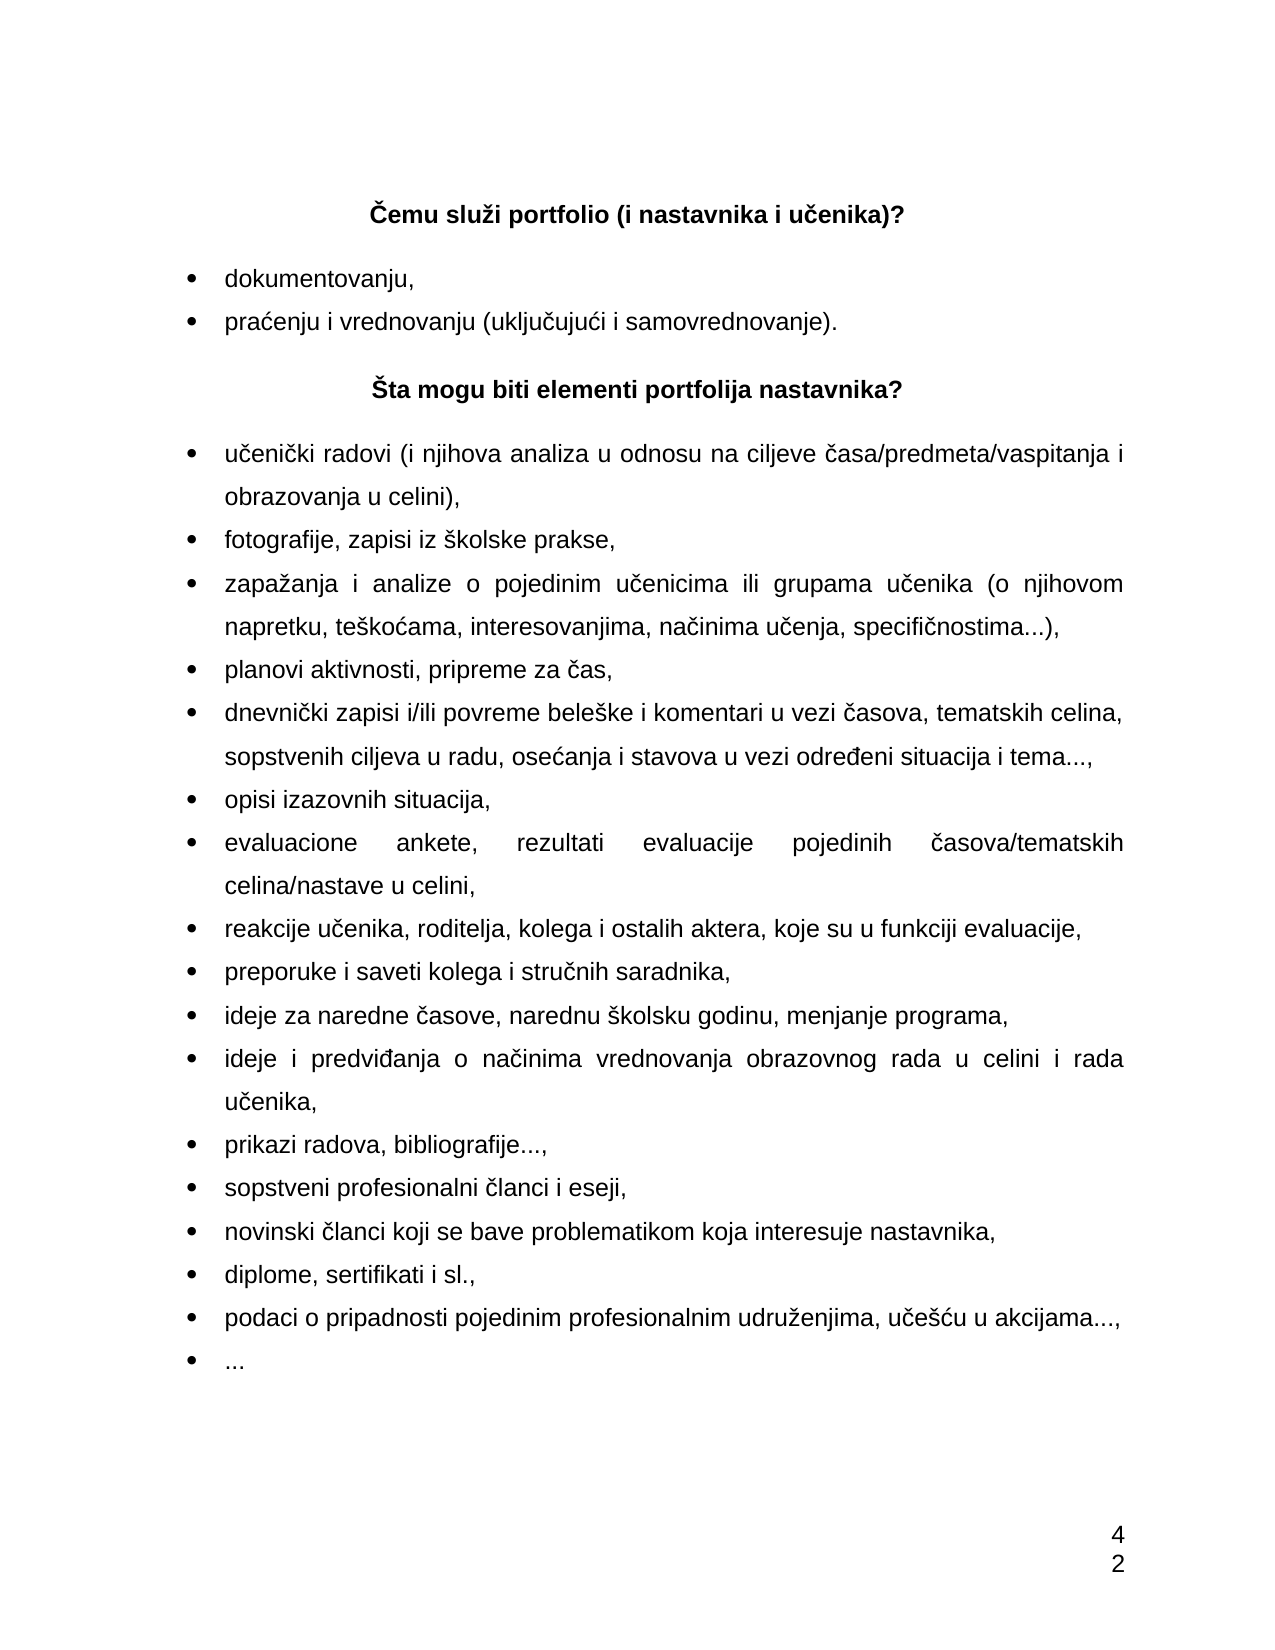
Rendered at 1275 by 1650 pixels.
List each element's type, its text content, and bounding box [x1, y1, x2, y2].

list opisi izazovnih situacija, [187, 784, 1125, 813]
text Šta mogu biti elementi portfolija nastavnika? [150, 375, 1125, 404]
list podaci o pripadnosti pojedinim profesionalnim udruženjima, učešću u akcijama..., [187, 1303, 1125, 1332]
list diplome, sertifikati i sl., [187, 1260, 1125, 1289]
list zapažanja i analize o pojedinim učenicima ili grupama učenika (o njihovom napretku, teškoćama, interesovanjima, načinima učenja, specifičnostima...), [187, 569, 1125, 641]
list sopstveni profesionalni članci i eseji, [187, 1173, 1125, 1202]
list evaluacione ankete, rezultati evaluacije pojedinih časova/tematskih celina/nastave u celini, [187, 828, 1125, 900]
list učenički radovi (i njihova analiza u odnosu na ciljeve časa/predmeta/vaspitanja i obrazovanja u celini), [187, 439, 1125, 511]
list ideje za naredne časove, narednu školsku godinu, menjanje programa, [187, 1001, 1125, 1029]
list praćenju i vrednovanju (uključujući i samovrednovanje). [187, 307, 1125, 336]
list dnevnički zapisi i/ili povreme beleške i komentari u vezi časova, tematskih celina, sopstvenih ciljeva u radu, osećanja i stavova u vezi određeni situacija i tema..., [187, 698, 1125, 770]
list dokumentovanju, [187, 264, 1125, 292]
list prikazi radova, bibliografije..., [187, 1130, 1125, 1159]
list preporuke i saveti kolega i stručnih saradnika, [187, 957, 1125, 986]
list fotografije, zapisi iz školske prakse, [187, 525, 1125, 554]
text Čemu služi portfolio (i nastavnika i učenika)? [150, 157, 1125, 228]
list novinski članci koji se bave problematikom koja interesuje nastavnika, [187, 1217, 1125, 1246]
list ... [187, 1346, 1125, 1375]
list ideje i predviđanja o načinima vrednovanja obrazovnog rada u celini i rada učenika, [187, 1044, 1125, 1116]
list planovi aktivnosti, pripreme za čas, [187, 655, 1125, 684]
list reakcije učenika, roditelja, kolega i ostalih aktera, koje su u funkciji evaluacije, [187, 914, 1125, 943]
